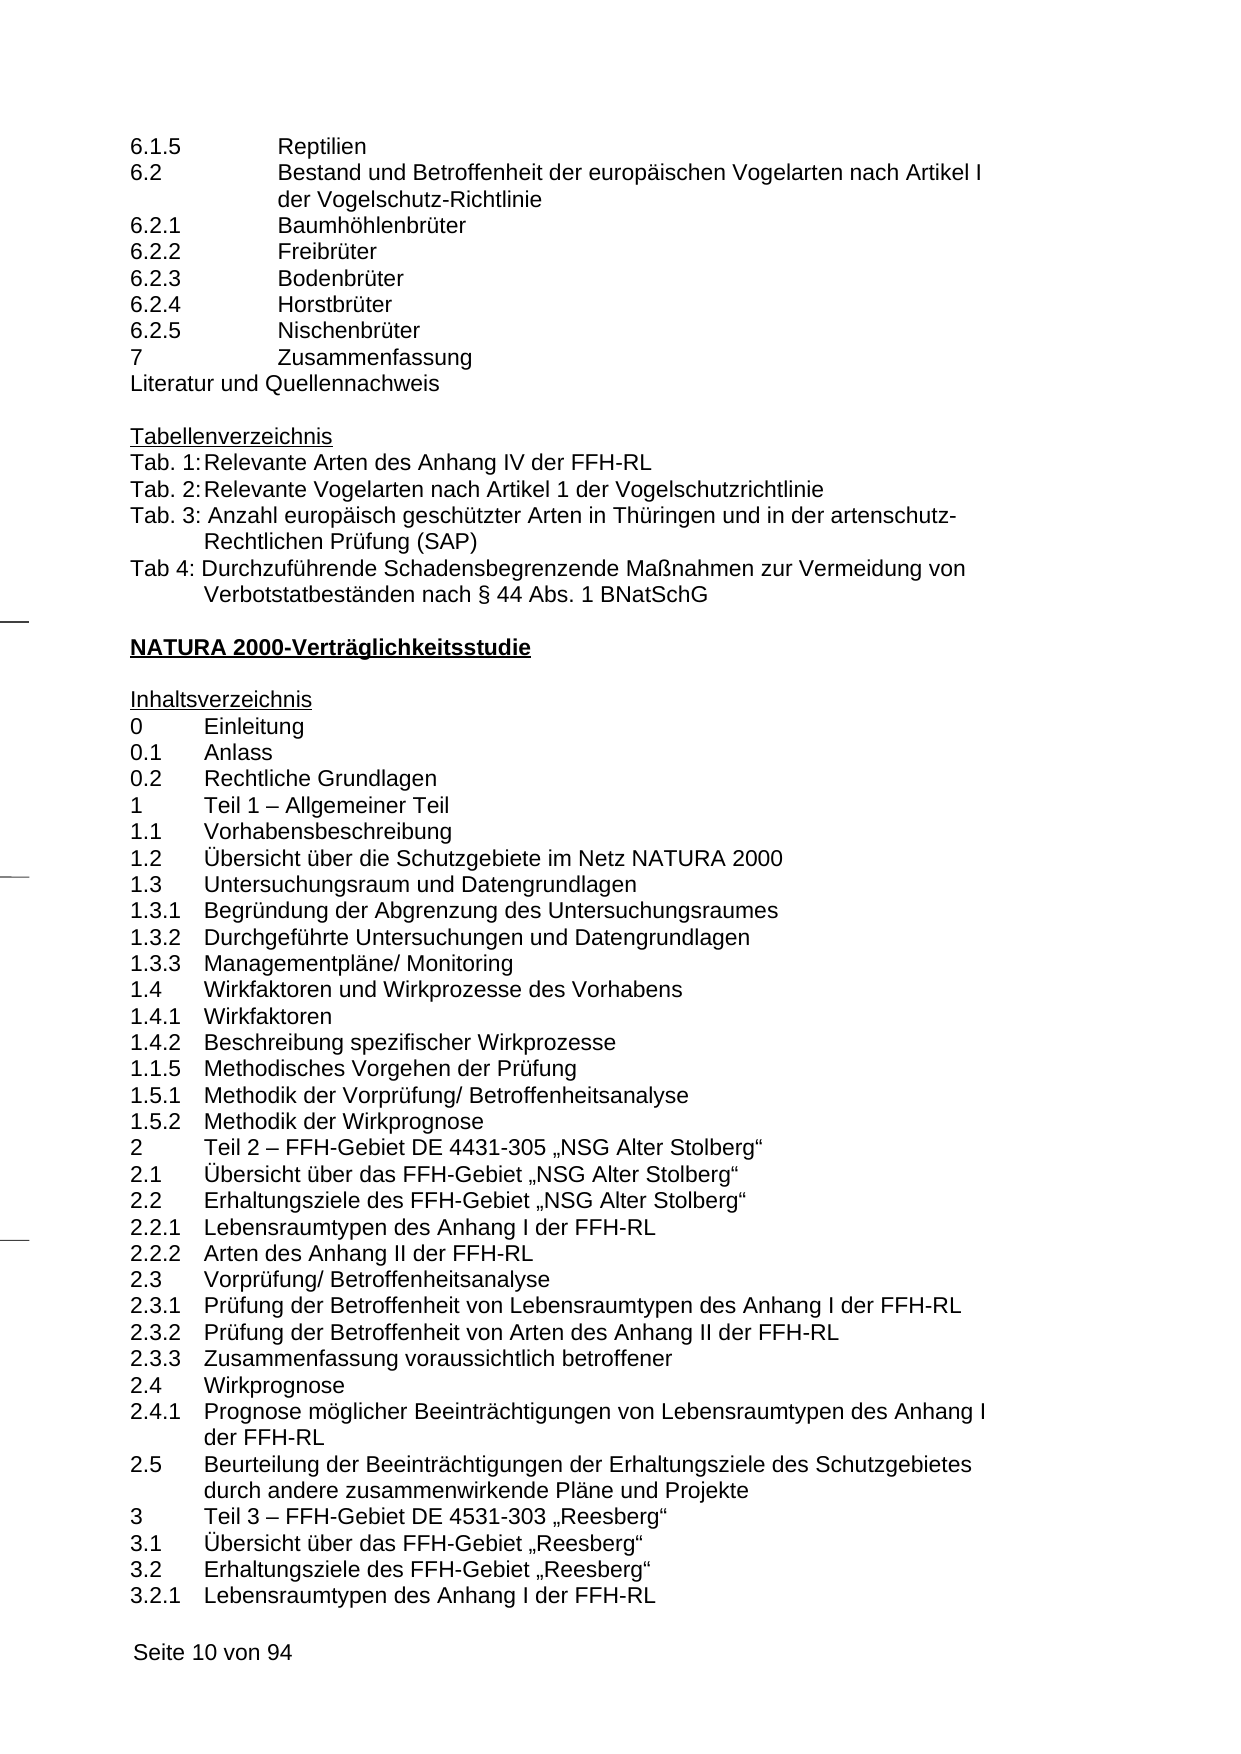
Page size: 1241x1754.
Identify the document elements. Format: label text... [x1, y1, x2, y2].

text 3.2.1 Lebensraumtypen des Anhang I der FFH-RL [130, 1582, 1107, 1609]
text 1.1.5 Methodisches Vorgehen der Prüfung [130, 1055, 1107, 1082]
text 1.5.2 Methodik der Wirkprognose [130, 1108, 1107, 1134]
text 0 Einleitung [130, 713, 1107, 739]
text 2 Teil 2 – FFH-Gebiet DE 4431-305 „NSG Alter Stolberg“ [130, 1134, 1107, 1161]
text 1.4.1 Wirkfaktoren [130, 1003, 1107, 1029]
list Rechtliche Grundlagen [130, 765, 1107, 792]
text 1.5.1 Methodik der Vorprüfung/ Betroffenheitsanalyse [130, 1082, 1107, 1108]
text 1.1 Vorhabensbeschreibung [130, 818, 1107, 844]
text 3.1 Übersicht über das FFH-Gebiet „Reesberg“ [130, 1530, 1107, 1556]
text 1.3 Untersuchungsraum und Datengrundlagen [130, 871, 1107, 897]
text 2.2.2 Arten des Anhang II der FFH-RL [130, 1240, 1107, 1266]
text 1.4.2 Beschreibung spezifischer Wirkprozesse [130, 1029, 1107, 1055]
text Tab. 1: Relevante Arten des Anhang IV der FFH-RL [130, 449, 1107, 476]
text NATURA 2000-Verträglichkeitsstudie [130, 634, 1107, 660]
text Verbotstatbeständen nach § 44 Abs. 1 BNatSchG [130, 581, 1107, 607]
text 2.3.3 Zusammenfassung voraussichtlich betroffener [130, 1345, 1107, 1372]
text Tab. 3: Anzahl europäisch geschützter Arten in Thüringen und in der artenschutz- [130, 502, 1107, 528]
text Tab 4: Durchzuführende Schadensbegrenzende Maßnahmen zur Vermeidung von [130, 554, 1107, 581]
text Tab. 2: Relevante Vogelarten nach Artikel 1 der Vogelschutzrichtlinie [130, 476, 1107, 502]
text 1.3.2 Durchgeführte Untersuchungen und Datengrundlagen [130, 923, 1107, 950]
text 6.2.2 Freibrüter [130, 238, 1107, 265]
text 2.3.1 Prüfung der Betroffenheit von Lebensraumtypen des Anhang I der FFH-RL [130, 1292, 1107, 1319]
text 1.2 Übersicht über die Schutzgebiete im Netz NATURA 2000 [130, 844, 1107, 871]
text 1.3.3 Managementpläne/ Monitoring [130, 950, 1107, 976]
text 1.3.1 Begründung der Abgrenzung des Untersuchungsraumes [130, 897, 1107, 923]
text der FFH-RL [130, 1424, 1107, 1451]
text 2.4 Wirkprognose [130, 1372, 1107, 1398]
text 2.4.1 Prognose möglicher Beeinträchtigungen von Lebensraumtypen des Anhang I [130, 1398, 1107, 1424]
text Tabellenverzeichnis [130, 423, 1107, 449]
text 6.2 Bestand und Betroffenheit der europäischen Vogelarten nach Artikel I [130, 159, 1107, 186]
text 6.2.4 Horstbrüter [130, 291, 1107, 317]
text 1 Teil 1 – Allgemeiner Teil [130, 792, 1107, 818]
text 6.2.5 Nischenbrüter [130, 317, 1107, 344]
text 6.2.3 Bodenbrüter [130, 265, 1107, 291]
text 2.2.1 Lebensraumtypen des Anhang I der FFH-RL [130, 1213, 1107, 1240]
text Literatur und Quellennachweis [130, 370, 1107, 396]
text 2.5 Beurteilung der Beeinträchtigungen der Erhaltungsziele des Schutzgebietes [130, 1451, 1107, 1477]
text 3.2 Erhaltungsziele des FFH-Gebiet „Reesberg“ [130, 1556, 1107, 1582]
text durch andere zusammenwirkende Pläne und Projekte [130, 1477, 1107, 1503]
list Anlass [130, 739, 1107, 765]
text 2.3 Vorprüfung/ Betroffenheitsanalyse [130, 1266, 1107, 1292]
text der Vogelschutz-Richtlinie [130, 186, 1107, 212]
text 2.2 Erhaltungsziele des FFH-Gebiet „NSG Alter Stolberg“ [130, 1187, 1107, 1213]
text 2.1 Übersicht über das FFH-Gebiet „NSG Alter Stolberg“ [130, 1161, 1107, 1187]
text 3 Teil 3 – FFH-Gebiet DE 4531-303 „Reesberg“ [130, 1503, 1107, 1530]
text Rechtlichen Prüfung (SAP) [130, 528, 1107, 554]
text 2.3.2 Prüfung der Betroffenheit von Arten des Anhang II der FFH-RL [130, 1319, 1107, 1345]
text 6.1.5 Reptilien [130, 133, 1107, 159]
text 6.2.1 Baumhöhlenbrüter [130, 212, 1107, 238]
text 7 Zusammenfassung [130, 344, 1107, 370]
text Inhaltsverzeichnis [130, 686, 1107, 713]
text 1.4 Wirkfaktoren und Wirkprozesse des Vorhabens [130, 976, 1107, 1003]
